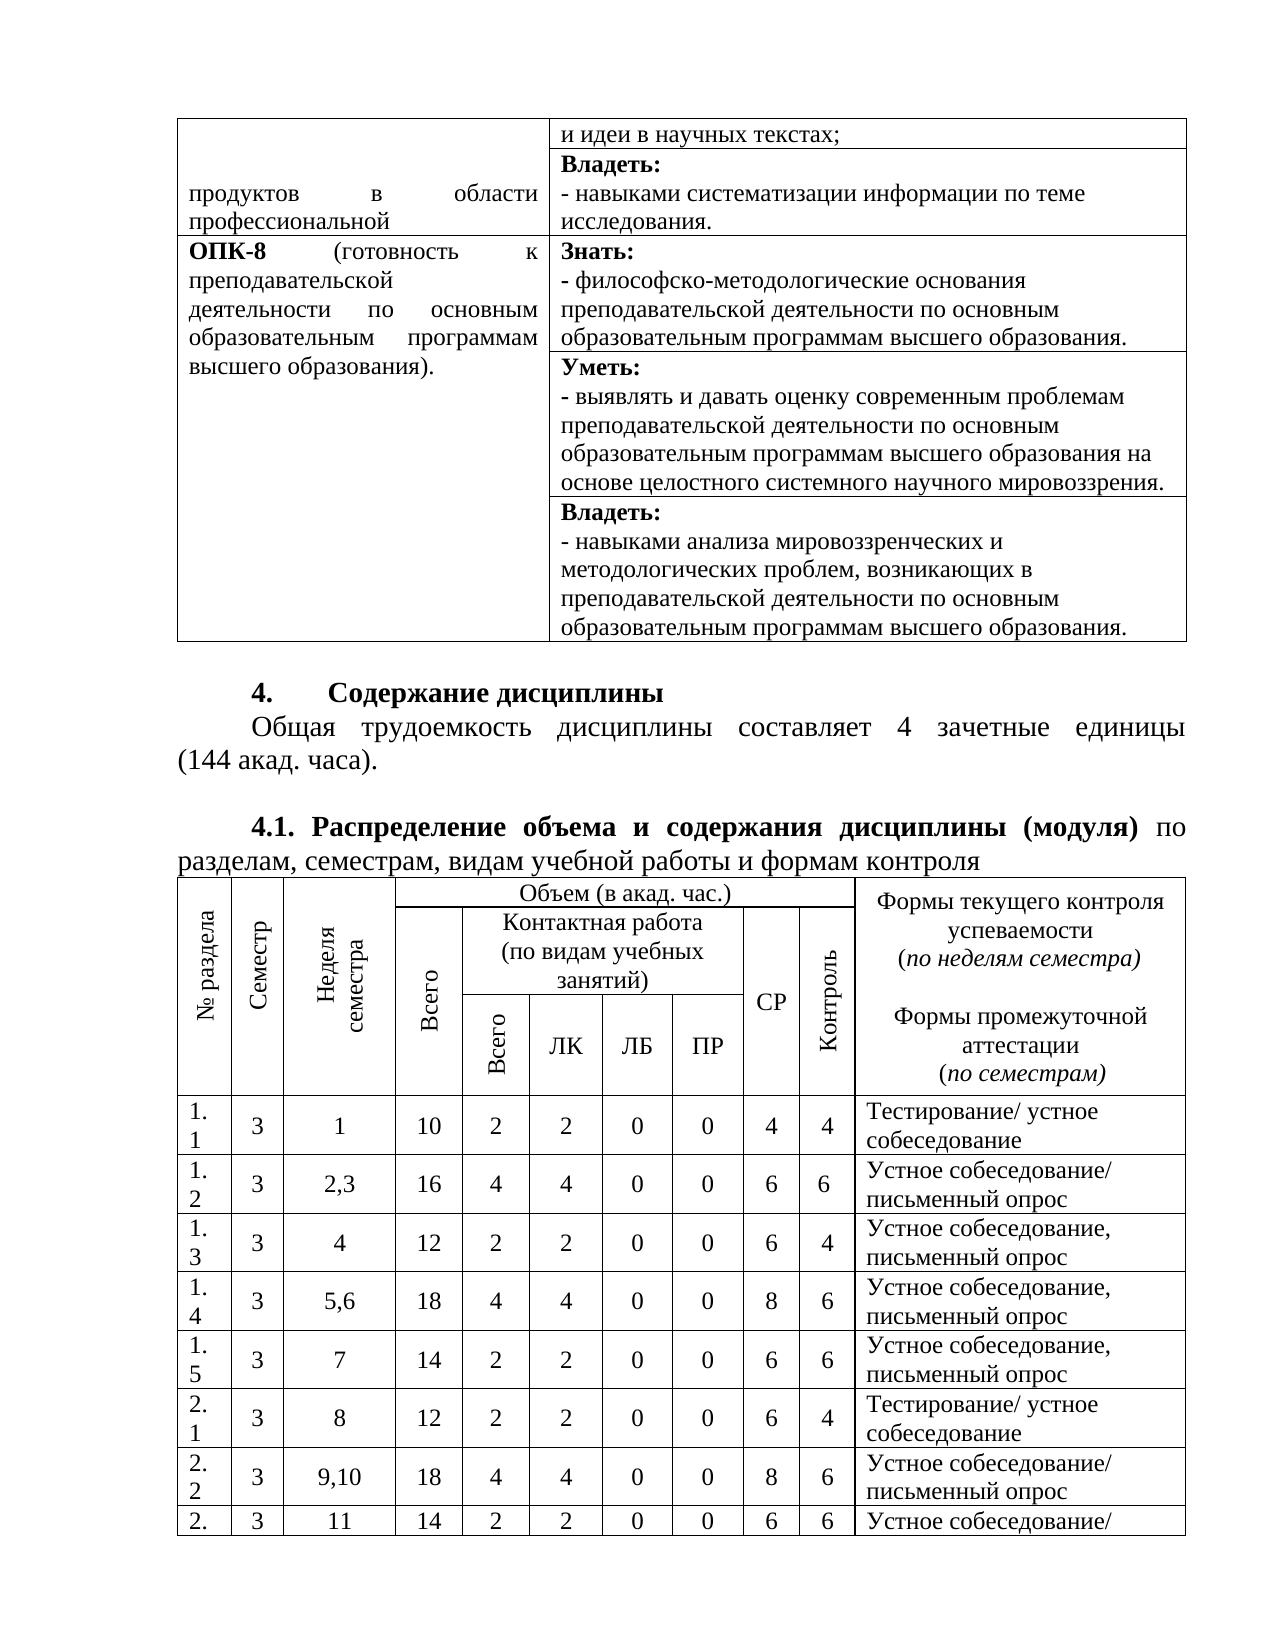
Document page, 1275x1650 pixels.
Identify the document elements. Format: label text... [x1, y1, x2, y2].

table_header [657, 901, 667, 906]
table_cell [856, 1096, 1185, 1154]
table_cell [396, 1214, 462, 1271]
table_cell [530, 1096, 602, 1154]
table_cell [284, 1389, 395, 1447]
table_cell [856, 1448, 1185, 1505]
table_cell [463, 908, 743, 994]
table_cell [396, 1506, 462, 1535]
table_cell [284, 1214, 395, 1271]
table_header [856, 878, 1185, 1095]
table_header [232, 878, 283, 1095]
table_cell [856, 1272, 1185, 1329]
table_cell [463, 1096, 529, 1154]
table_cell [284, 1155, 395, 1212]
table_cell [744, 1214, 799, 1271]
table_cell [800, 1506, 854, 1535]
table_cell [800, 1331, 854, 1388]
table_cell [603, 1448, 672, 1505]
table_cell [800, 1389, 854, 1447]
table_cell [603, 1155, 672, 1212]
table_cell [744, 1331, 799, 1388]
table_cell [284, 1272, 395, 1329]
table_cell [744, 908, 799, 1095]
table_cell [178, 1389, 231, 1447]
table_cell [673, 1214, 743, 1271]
text Общая трудоемкость дисциплины составляет 4 зачетные единицы (144 акад. часа). [177, 709, 1186, 776]
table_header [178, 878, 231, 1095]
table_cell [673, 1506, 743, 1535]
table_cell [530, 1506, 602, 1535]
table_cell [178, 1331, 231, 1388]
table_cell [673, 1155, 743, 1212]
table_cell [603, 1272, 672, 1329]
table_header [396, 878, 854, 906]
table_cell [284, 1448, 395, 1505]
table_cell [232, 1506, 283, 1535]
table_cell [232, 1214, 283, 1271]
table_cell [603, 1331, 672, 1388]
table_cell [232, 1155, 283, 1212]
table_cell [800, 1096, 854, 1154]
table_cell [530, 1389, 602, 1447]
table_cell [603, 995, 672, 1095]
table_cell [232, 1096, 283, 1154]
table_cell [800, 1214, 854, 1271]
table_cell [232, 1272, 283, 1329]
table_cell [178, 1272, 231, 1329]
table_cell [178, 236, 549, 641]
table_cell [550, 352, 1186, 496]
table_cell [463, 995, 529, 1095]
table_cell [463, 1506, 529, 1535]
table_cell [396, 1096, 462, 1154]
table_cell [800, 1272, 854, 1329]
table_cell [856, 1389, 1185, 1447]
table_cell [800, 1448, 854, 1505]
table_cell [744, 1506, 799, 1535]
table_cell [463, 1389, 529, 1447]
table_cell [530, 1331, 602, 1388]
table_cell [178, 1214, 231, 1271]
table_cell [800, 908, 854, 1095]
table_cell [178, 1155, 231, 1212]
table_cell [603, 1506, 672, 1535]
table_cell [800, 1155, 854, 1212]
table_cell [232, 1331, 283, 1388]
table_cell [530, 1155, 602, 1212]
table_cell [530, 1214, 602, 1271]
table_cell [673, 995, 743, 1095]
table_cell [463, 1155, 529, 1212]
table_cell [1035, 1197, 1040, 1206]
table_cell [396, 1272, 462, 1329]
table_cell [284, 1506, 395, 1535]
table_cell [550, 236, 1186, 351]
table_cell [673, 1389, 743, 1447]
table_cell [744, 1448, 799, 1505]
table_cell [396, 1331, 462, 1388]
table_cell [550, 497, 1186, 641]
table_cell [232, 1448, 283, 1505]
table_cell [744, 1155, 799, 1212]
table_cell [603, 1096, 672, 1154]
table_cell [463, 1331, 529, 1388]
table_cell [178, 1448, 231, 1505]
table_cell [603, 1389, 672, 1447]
list Содержание дисциплины [177, 675, 1186, 709]
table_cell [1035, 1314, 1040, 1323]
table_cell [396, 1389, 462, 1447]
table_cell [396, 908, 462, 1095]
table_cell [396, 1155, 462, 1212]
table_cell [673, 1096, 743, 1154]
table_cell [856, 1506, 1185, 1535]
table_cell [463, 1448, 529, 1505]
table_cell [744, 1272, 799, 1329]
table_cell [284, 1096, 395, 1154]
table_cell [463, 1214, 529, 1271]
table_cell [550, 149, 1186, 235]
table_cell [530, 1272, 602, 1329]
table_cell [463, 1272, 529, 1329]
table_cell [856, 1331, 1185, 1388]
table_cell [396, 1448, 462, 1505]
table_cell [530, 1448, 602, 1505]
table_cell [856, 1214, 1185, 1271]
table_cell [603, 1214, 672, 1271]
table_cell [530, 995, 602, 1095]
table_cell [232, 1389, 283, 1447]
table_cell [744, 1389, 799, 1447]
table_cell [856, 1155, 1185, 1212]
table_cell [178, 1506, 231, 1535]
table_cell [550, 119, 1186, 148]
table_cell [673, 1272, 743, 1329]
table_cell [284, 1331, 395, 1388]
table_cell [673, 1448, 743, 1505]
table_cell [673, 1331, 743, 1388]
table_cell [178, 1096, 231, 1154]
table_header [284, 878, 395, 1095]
text 4.1. Распределение объема и содержания дисциплины (модуля) по разделам, семестрам, видам учебной работы и формам контроля [177, 809, 1186, 877]
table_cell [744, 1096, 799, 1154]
